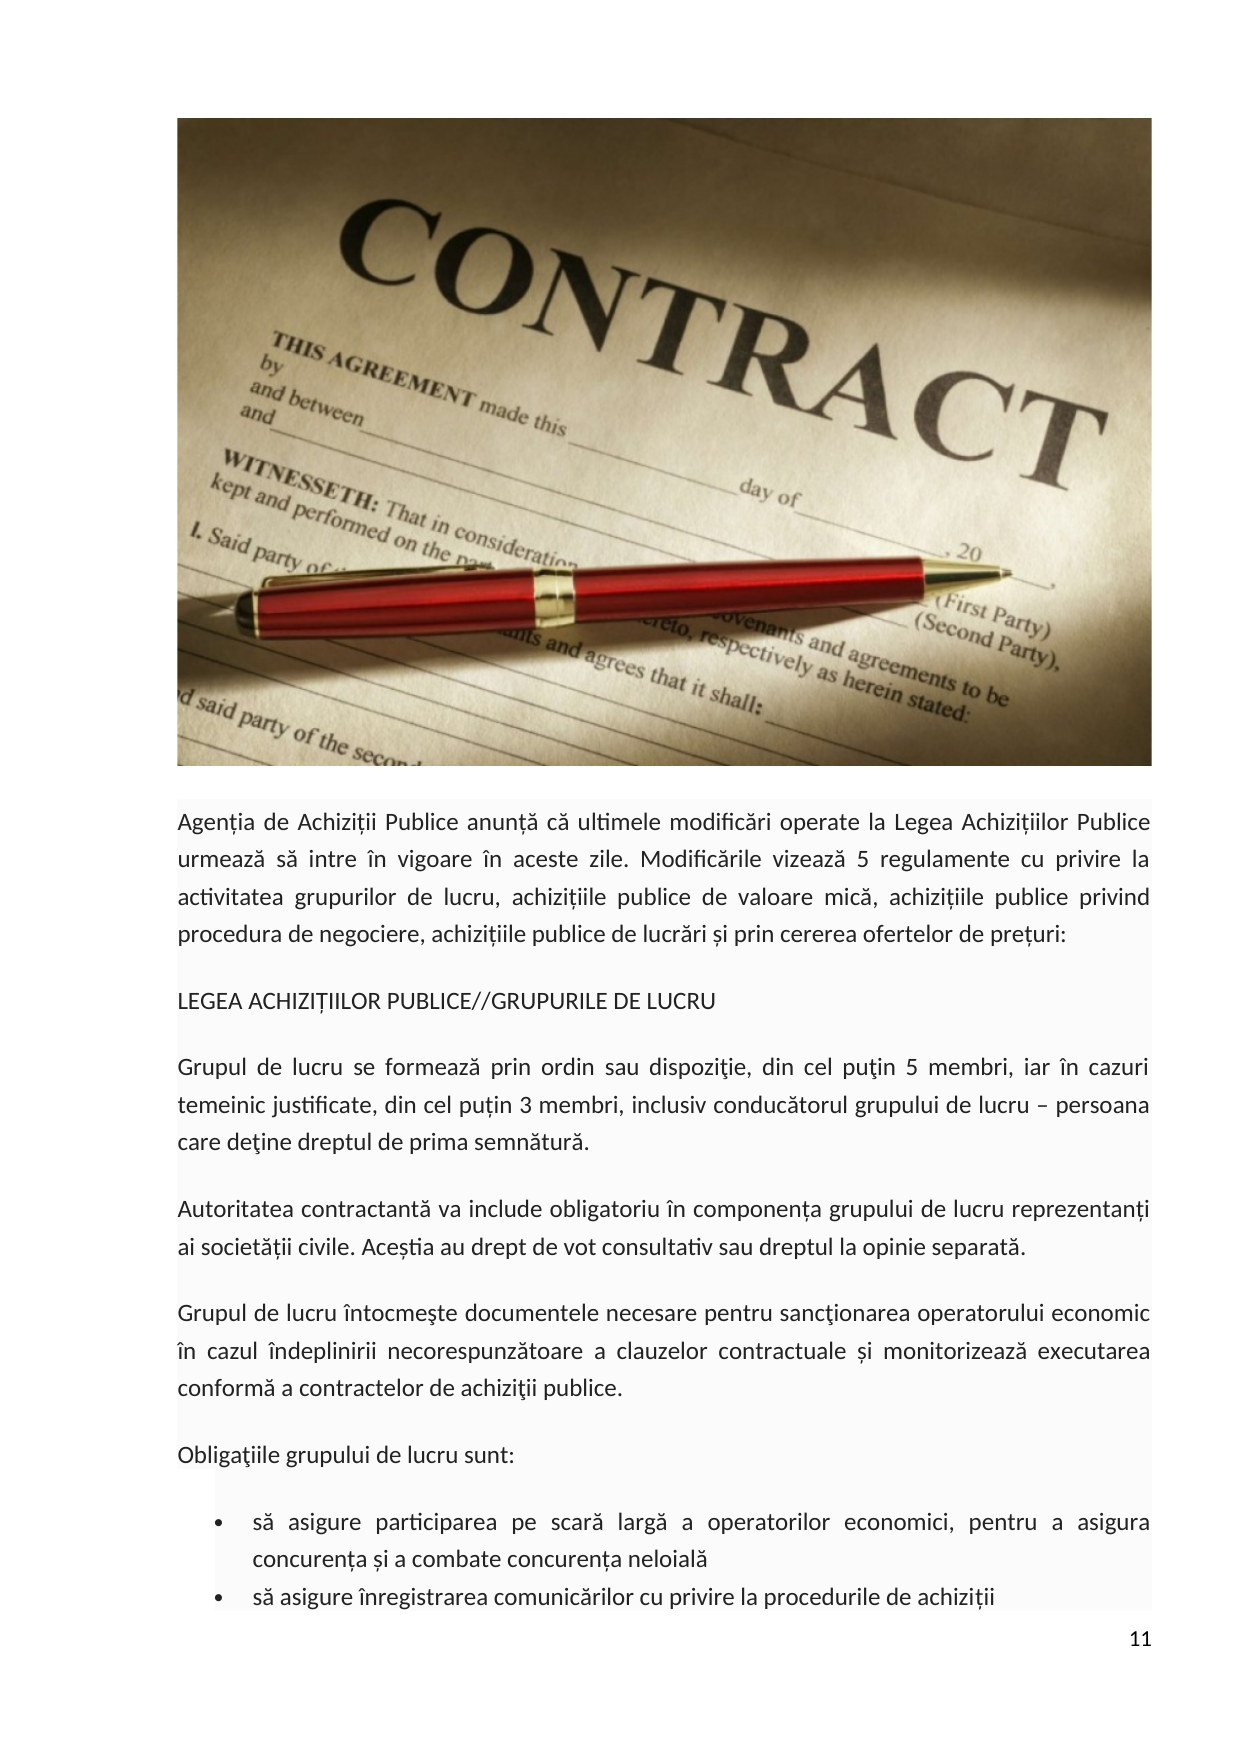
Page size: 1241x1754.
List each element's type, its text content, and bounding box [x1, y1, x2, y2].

text Agenția de Achiziții Publice anunță că ultimele modificări operate la Legea Achizițiilor Publice urmează să intre în vigoare în aceste zile. Modificările vizează 5 regulamente cu privire la activitatea grupurilor de lucru, achizițiile publice de valoare mică, achizițiile publice privind procedura de negociere, achizițiile publice de lucrări și prin cererea ofertelor de prețuri: [177, 799, 1152, 949]
text Autoritatea contractantă va include obligatoriu în componența grupului de lucru reprezentanți ai societății civile. Aceștia au drept de vot consultativ sau dreptul la opinie separată. [177, 1186, 1152, 1261]
text Grupul de lucru întocmeşte documentele necesare pentru sancţionarea operatorului economic în cazul îndeplinirii necorespunzătoare a clauzelor contractuale și monitorizează executarea conformă a contractelor de achiziţii publice. [177, 1290, 1152, 1403]
text Obligaţiile grupului de lucru sunt: [177, 1432, 1152, 1469]
text LEGEA ACHIZIȚIILOR PUBLICE//GRUPURILE DE LUCRU [177, 978, 1152, 1015]
text Grupul de lucru se formează prin ordin sau dispoziţie, din cel puţin 5 membri, iar în cazuri temeinic justificate, din cel puțin 3 membri, inclusiv conducătorul grupului de lucru – persoana care deţine dreptul de prima semnătură. [177, 1044, 1152, 1157]
picture [177, 118, 1152, 766]
list să asigure participarea pe scară largă a operatorilor economici, pentru a asigura concurența și a combate concurența neloială [215, 1499, 1152, 1574]
list să asigure înregistrarea comunicărilor cu privire la procedurile de achiziţii [215, 1574, 1152, 1611]
